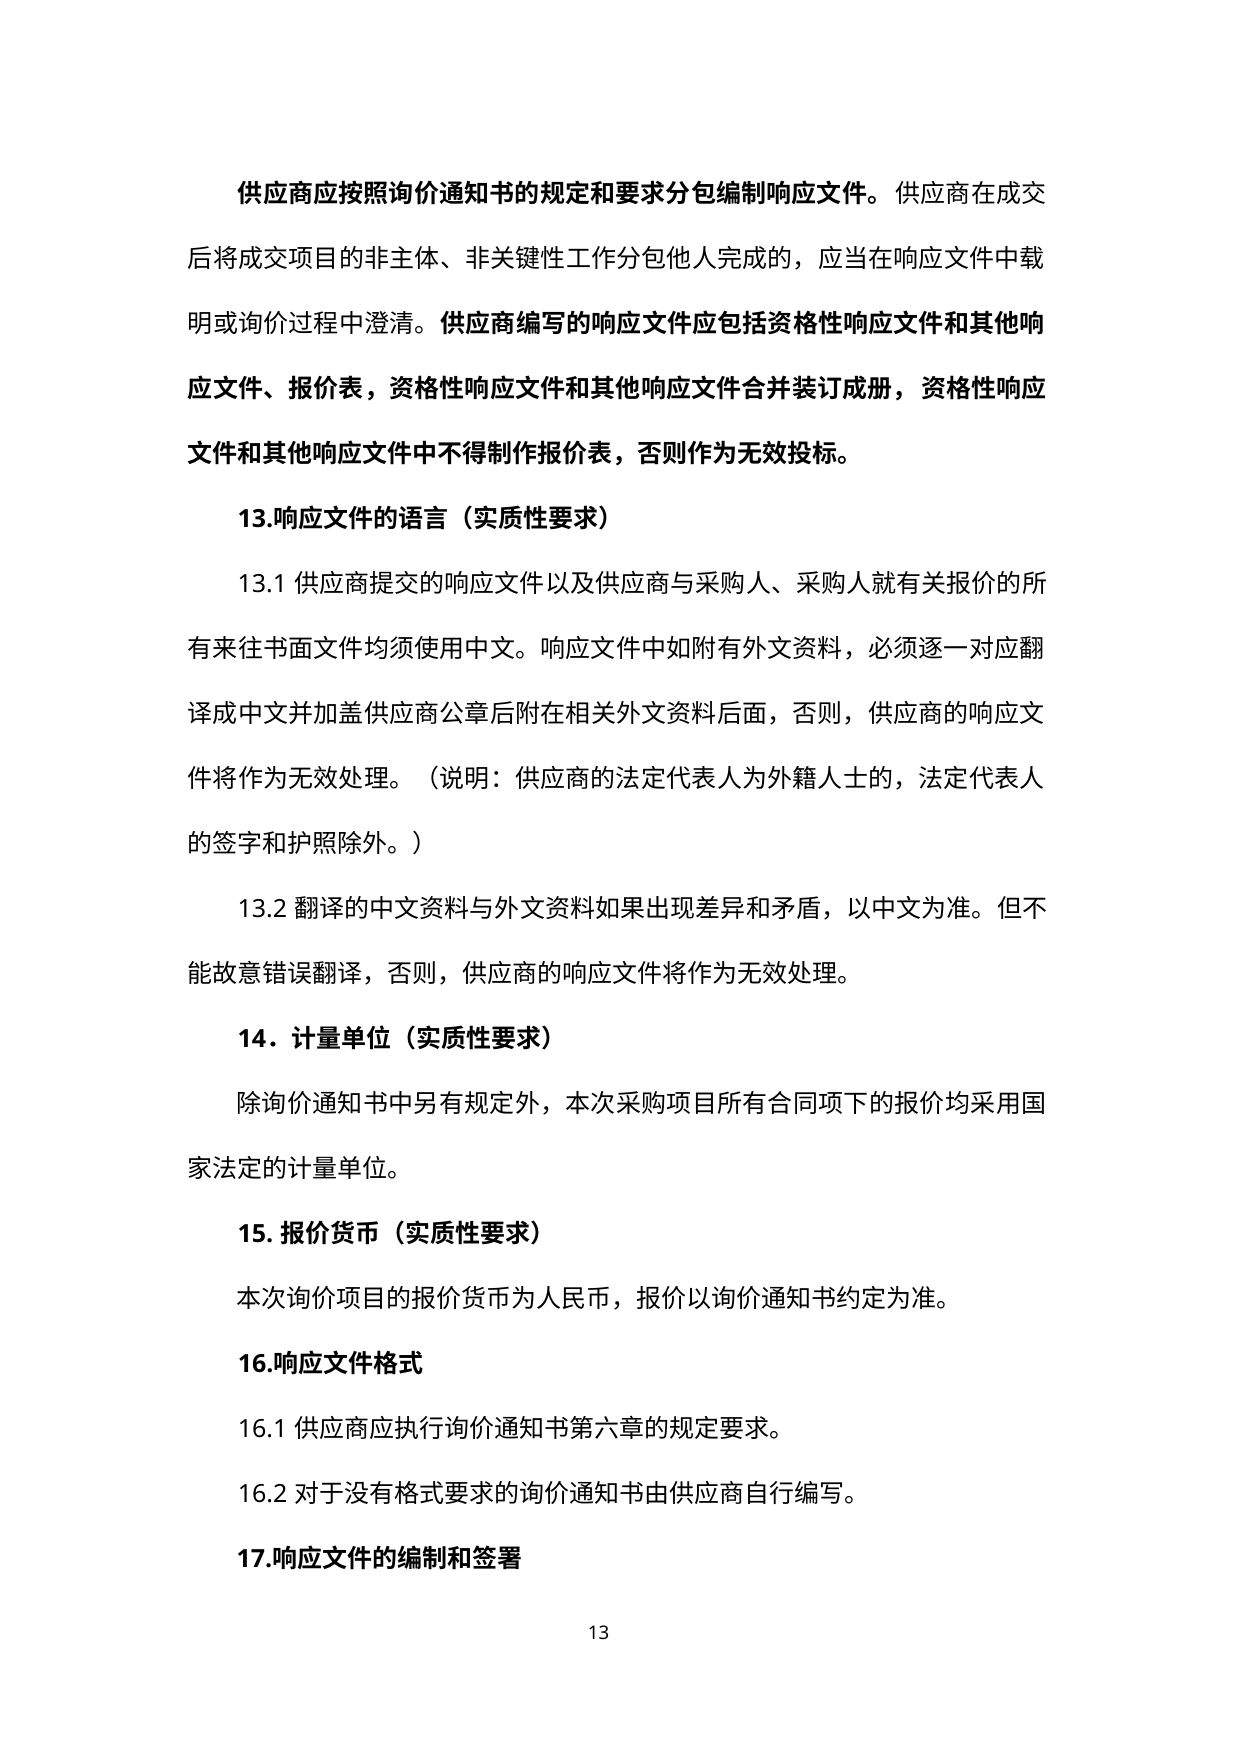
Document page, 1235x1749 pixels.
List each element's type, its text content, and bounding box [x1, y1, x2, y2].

subtitle 13.响应文件的语言（实质性要求） [187, 484, 1047, 549]
text 除询价通知书中另有规定外，本次采购项目所有合同项下的报价均采用国家法定的计量单位。 [187, 1069, 1047, 1199]
text 16.响应文件格式 [188, 1329, 1047, 1394]
text 本次询价项目的报价货币为人民币，报价以询价通知书约定为准。 [187, 1264, 1047, 1329]
text 13.2 翻译的中文资料与外文资料如果出现差异和矛盾，以中文为准。但不能故意错误翻译，否则，供应商的响应文件将作为无效处理。 [187, 874, 1047, 1004]
text 15. 报价货币（实质性要求） [187, 1199, 1047, 1264]
text 供应商应按照询价通知书的规定和要求分包编制响应文件。供应商在成交后将成交项目的非主体、非关键性工作分包他人完成的，应当在响应文件中载明或询价过程中澄清。供应商编写的响应文件应包括资格性响应文件和其他响应文件、报价表，资格性响应文件和其他响应文件合并装订成册，资格性响应文件和其他响应文件中不得制作报价表，否则作为无效投标。 [188, 159, 1047, 484]
text 13.1 供应商提交的响应文件以及供应商与采购人、采购人就有关报价的所有来往书面文件均须使用中文。响应文件中如附有外文资料，必须逐一对应翻译成中文并加盖供应商公章后附在相关外文资料后面，否则，供应商的响应文件将作为无效处理。（说明：供应商的法定代表人为外籍人士的，法定代表人的签字和护照除外。） [187, 549, 1047, 874]
text 16.2 对于没有格式要求的询价通知书由供应商自行编写。 [188, 1459, 1047, 1524]
text 17.响应文件的编制和签署 [187, 1524, 1047, 1589]
text 16.1 供应商应执行询价通知书第六章的规定要求。 [188, 1394, 1047, 1459]
subtitle 14．计量单位（实质性要求） [187, 1004, 1047, 1069]
